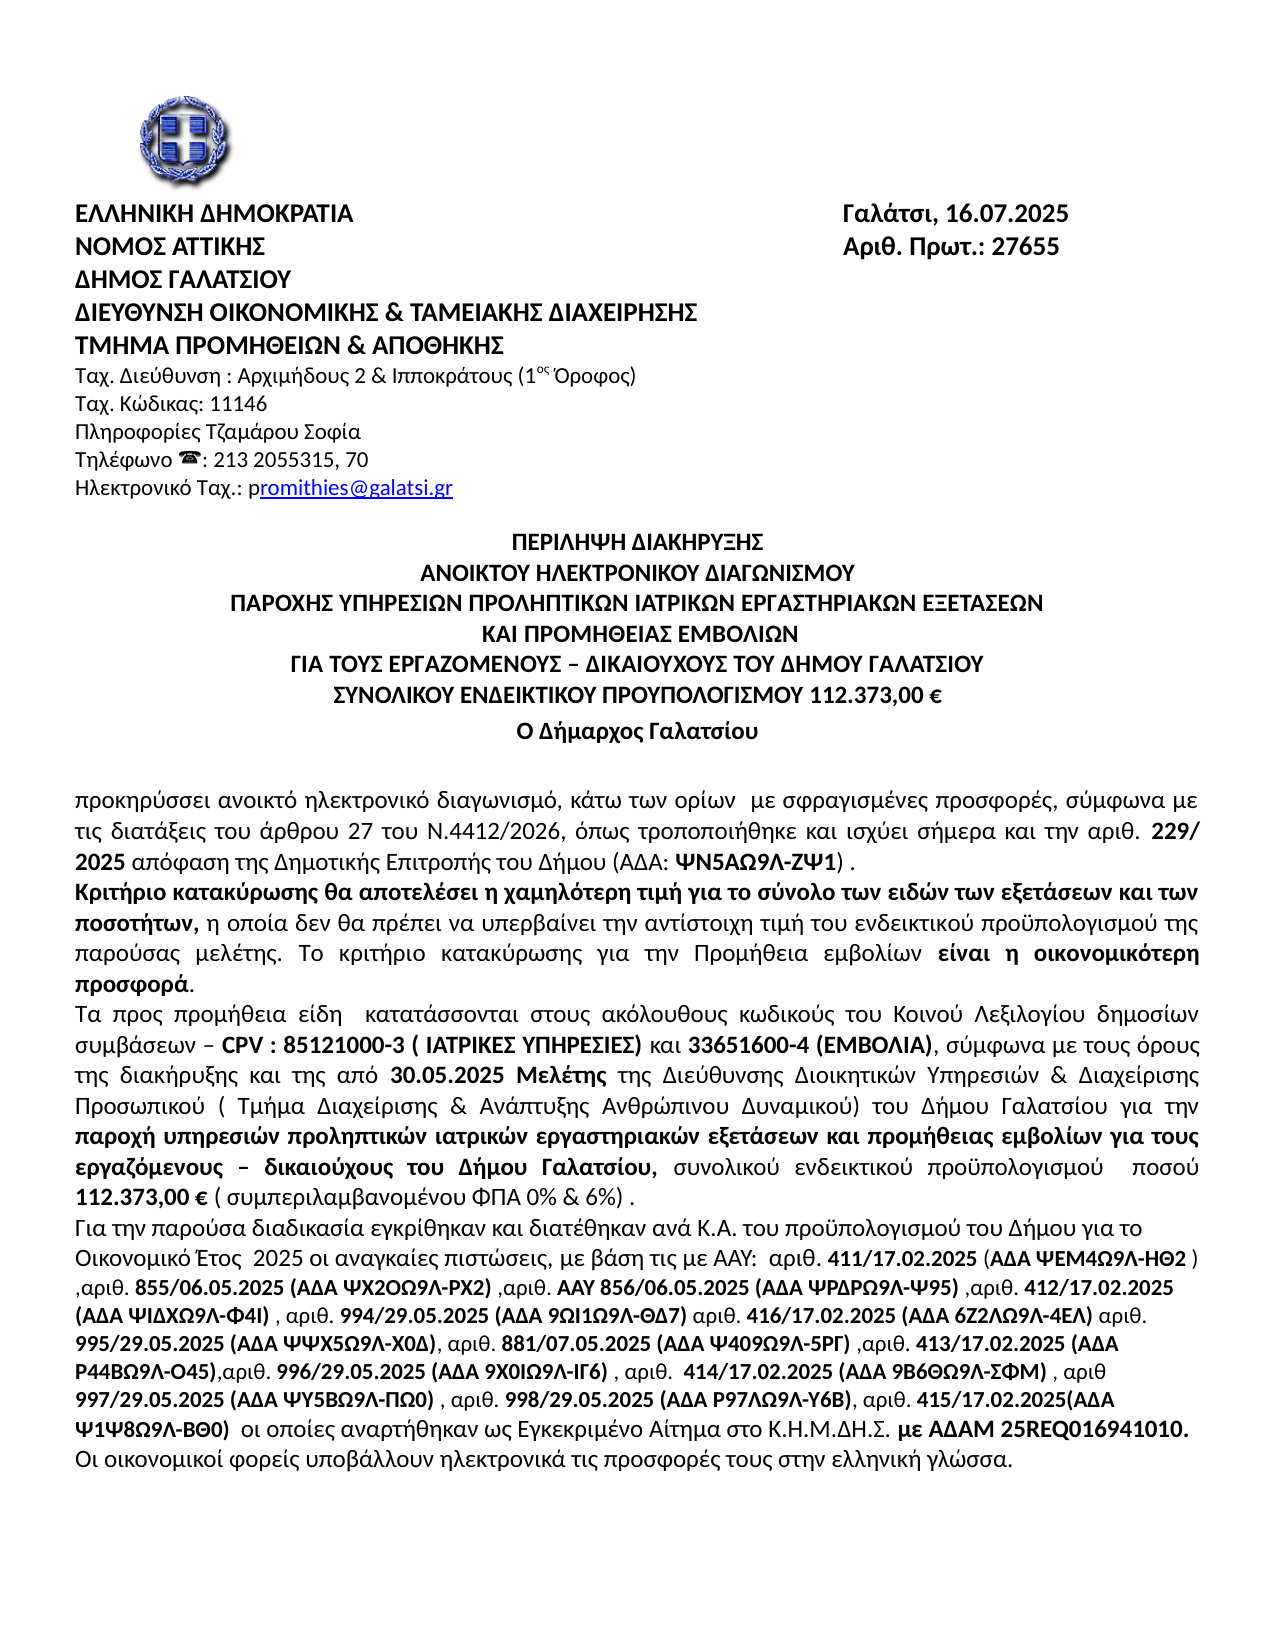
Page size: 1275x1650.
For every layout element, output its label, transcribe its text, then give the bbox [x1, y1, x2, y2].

text Ταχ. Διεύθυνση : Αρχιμήδους 2 & Ιπποκράτους (1ος Όροφος) [75, 361, 1200, 389]
text ΠΑΡΟΧΗΣ ΥΠΗΡΕΣΙΩΝ ΠΡΟΛΗΠΤΙΚΩΝ ΙΑΤΡΙΚΩΝ ΕΡΓΑΣΤΗΡΙΑΚΩΝ ΕΞΕΤΑΣΕΩΝ [75, 588, 1200, 618]
text ΚΑΙ ΠΡΟΜΗΘΕΙΑΣ ΕΜΒΟΛΙΩΝ [75, 618, 1200, 649]
text Τηλέφωνο : 213 2055315, 70 [75, 445, 1200, 473]
text ΣΥΝΟΛΙΚΟΥ ΕΝΔΕΙΚΤΙΚΟΥ ΠΡΟΥΠΟΛΟΓΙΣΜΟΥ 112.373,00 € [75, 679, 1200, 710]
text Ηλεκτρονικό Ταχ.: promithies@galatsi.gr [75, 473, 1200, 501]
text Για την παρούσα διαδικασία εγκρίθηκαν και διατέθηκαν ανά Κ.Α. του προϋπολογισμού του Δήμου για το Οικονομικό Έτος 2025 οι αναγκαίες πιστώσεις, με βάση τις με ΑΑΥ: αριθ. 411/17.02.2025 (ΑΔΑ ΨΕΜ4Ω9Λ-ΗΘ2 ) ,αριθ. 855/06.05.2025 (ΑΔΑ ΨΧ2ΟΩ9Λ-ΡΧ2) ,αριθ. ΑΑΥ 856/06.05.2025 (ΑΔΑ ΨΡΔΡΩ9Λ-Ψ95) ,αριθ. 412/17.02.2025 (ΑΔΑ ΨΙΔΧΩ9Λ-Φ4Ι) , αριθ. 994/29.05.2025 (ΑΔΑ 9ΩΙ1Ω9Λ-ΘΔ7) αριθ. 416/17.02.2025 (ΑΔΑ 6Ζ2ΛΩ9Λ-4ΕΛ) αριθ. 995/29.05.2025 (ΑΔΑ ΨΨΧ5Ω9Λ-Χ0Δ), αριθ. 881/07.05.2025 (ΑΔΑ Ψ409Ω9Λ-5ΡΓ) ,αριθ. 413/17.02.2025 (ΑΔΑ Ρ44ΒΩ9Λ-Ο45),αριθ. 996/29.05.2025 (ΑΔΑ 9Χ0ΙΩ9Λ-ΙΓ6) , αριθ. 414/17.02.2025 (ΑΔΑ 9Β6ΘΩ9Λ-ΣΦΜ) , αριθ 997/29.05.2025 (ΑΔΑ ΨΥ5ΒΩ9Λ-ΠΩ0) , αριθ. 998/29.05.2025 (ΑΔΑ Ρ97ΛΩ9Λ-Υ6Β), αριθ. 415/17.02.2025(ΑΔΑ Ψ1Ψ8Ω9Λ-ΒΘ0) οι οποίες αναρτήθηκαν ως Εγκεκριμένο Αίτημα στο Κ.Η.Μ.ΔΗ.Σ. με ΑΔΑΜ 25REQ016941010. [75, 1212, 1200, 1444]
text ΔΙΕΥΘΥΝΣΗ ΟΙΚΟΝΟΜΙΚΗΣ & ΤΑΜΕΙΑΚΗΣ ΔΙΑΧΕΙΡΗΣΗΣ [75, 295, 1200, 328]
text ΑΝΟΙΚΤΟΥ ΗΛΕΚΤΡΟΝΙΚΟΥ ΔΙΑΓΩΝΙΣΜΟΥ [75, 557, 1200, 588]
subtitle ΝΟΜΟΣ ΑΤΤΙΚΗΣ Αριθ. Πρωτ.: 27655 [75, 229, 1200, 262]
subtitle ΔΗΜΟΣ ΓΑΛΑΤΣΙΟΥ [75, 262, 1200, 295]
subtitle ΕΛΛΗΝΙΚΗ ΔΗΜΟΚΡΑΤΙΑ Γαλάτσι, 16.07.2025 [75, 75, 1200, 229]
text ΤΜΗΜΑ ΠΡΟΜΗΘΕΙΩΝ & ΑΠΟΘΗΚΗΣ [75, 328, 1200, 361]
picture [132, 89, 240, 196]
text Πληροφορίες Τζαμάρου Σοφία [75, 417, 1200, 445]
text Τα προς προμήθεια είδη κατατάσσονται στους ακόλουθους κωδικούς του Κοινού Λεξιλογίου δημοσίων συμβάσεων – CPV : 85121000-3 ( ΙΑΤΡΙΚΕΣ ΥΠΗΡΕΣΙΕΣ) και 33651600-4 (ΕΜΒΟΛΙΑ), σύμφωνα με τους όρους της διακήρυξης και της από 30.05.2025 Μελέτης της Διεύθυνσης Διοικητικών Υπηρεσιών & Διαχείρισης Προσωπικού ( Τμήμα Διαχείρισης & Ανάπτυξης Ανθρώπινου Δυναμικού) του Δήμου Γαλατσίου για την παροχή υπηρεσιών προληπτικών ιατρικών εργαστηριακών εξετάσεων και προμήθειας εμβολίων για τους εργαζόμενους – δικαιούχους του Δήμου Γαλατσίου, συνολικού ενδεικτικού προϋπολογισμού ποσού 112.373,00 € ( συμπεριλαμβανομένου ΦΠΑ 0% & 6%) . [75, 998, 1200, 1212]
text προκηρύσσει ανοικτό ηλεκτρονικό διαγωνισμό, κάτω των ορίων με σφραγισμένες προσφορές, σύμφωνα με τις διατάξεις του άρθρου 27 του Ν.4412/2026, όπως τροποποιήθηκε και ισχύει σήμερα και την αριθ. 229/ 2025 απόφαση της Δημοτικής Επιτροπής του Δήμου (ΑΔΑ: ΨΝ5ΑΩ9Λ-ΖΨ1) . [75, 785, 1200, 876]
text Κριτήριο κατακύρωσης θα αποτελέσει η χαμηλότερη τιμή για το σύνολο των ειδών των εξετάσεων και των ποσοτήτων, η οποία δεν θα πρέπει να υπερβαίνει την αντίστοιχη τιμή του ενδεικτικού προϋπολογισμού της παρούσας μελέτης. Το κριτήριο κατακύρωσης για την Προμήθεια εμβολίων είναι η οικονομικότερη προσφορά. [75, 876, 1200, 998]
text Ο Δήμαρχος Γαλατσίου [75, 710, 1200, 747]
text Ταχ. Κώδικας: 11146 [75, 389, 1200, 417]
text Οι οικονομικοί φορείς υποβάλλουν ηλεκτρονικά τις προσφορές τους στην ελληνική γλώσσα. [75, 1444, 1200, 1474]
text ΠΕΡΙΛΗΨΗ ΔΙΑΚΗΡΥΞΗΣ [75, 527, 1200, 557]
text ΓΙΑ ΤΟΥΣ ΕΡΓΑΖΟΜΕΝΟΥΣ – ΔΙΚΑΙΟΥΧΟΥΣ ΤΟΥ ΔΗΜΟΥ ΓΑΛΑΤΣΙΟΥ [75, 649, 1200, 679]
